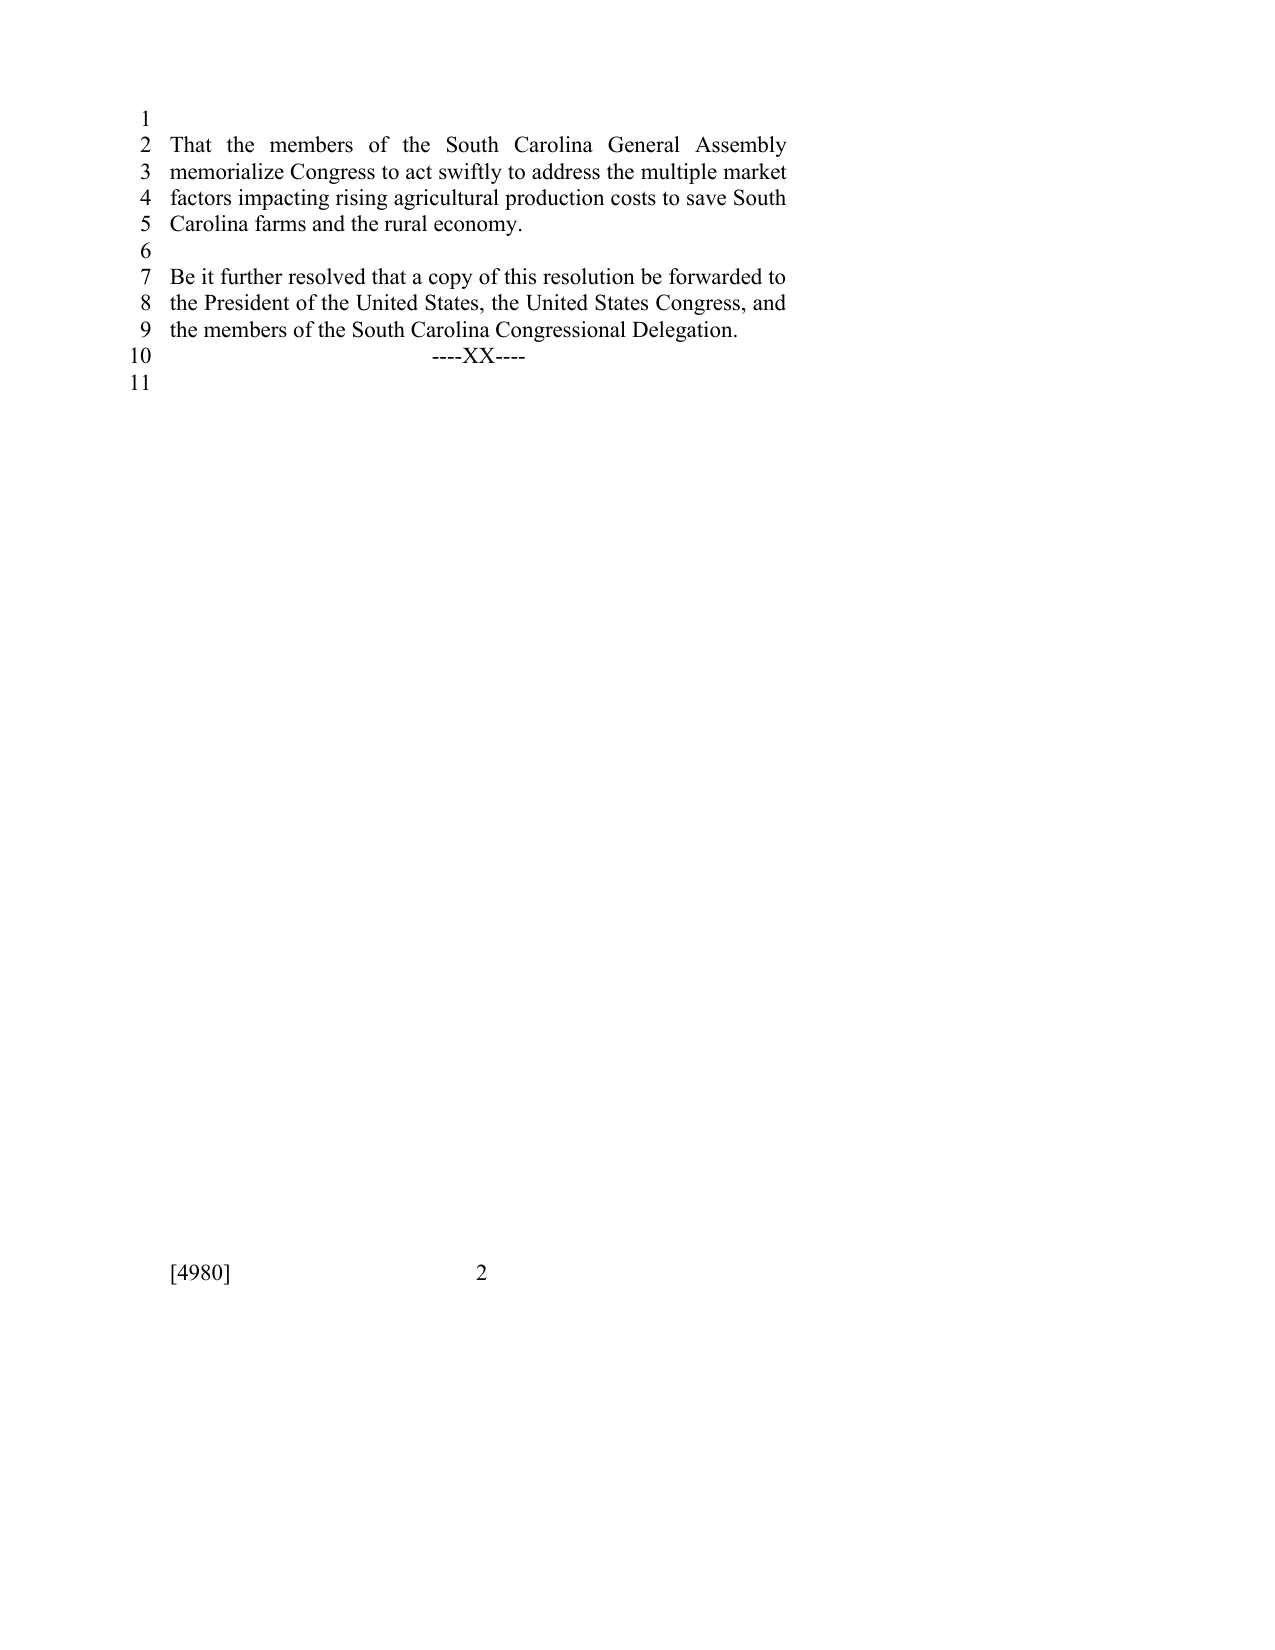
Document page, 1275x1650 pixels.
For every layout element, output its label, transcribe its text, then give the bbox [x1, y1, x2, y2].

text That the members of the South Carolina General Assembly memorialize Congress to act swiftly to address the multiple market factors impacting rising agricultural production costs to save South Carolina farms and the rural economy. [169, 131, 787, 237]
text ----XX---- [169, 342, 787, 368]
text Be it further resolved that a copy of this resolution be forwarded to the President of the United States, the United States Congress, and the members of the South Carolina Congressional Delegation. [169, 263, 787, 342]
